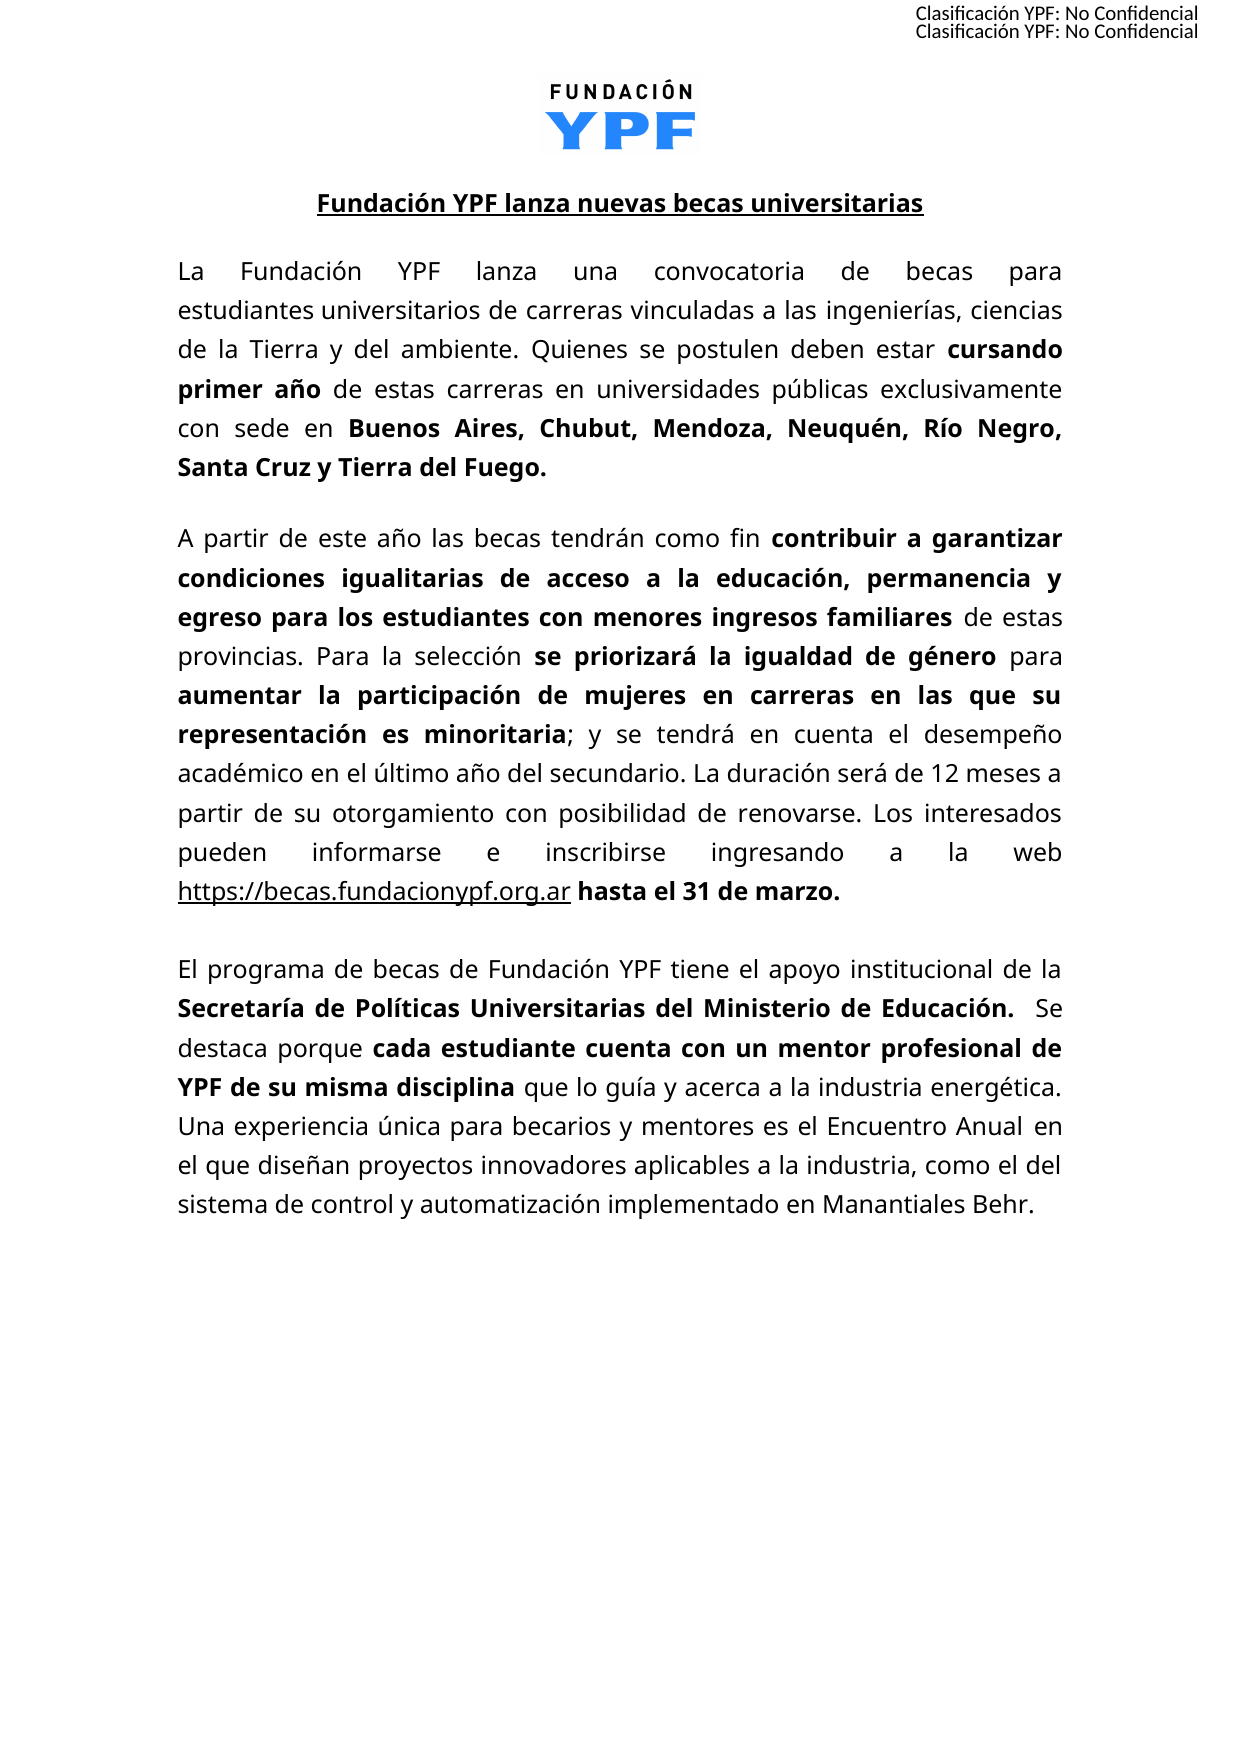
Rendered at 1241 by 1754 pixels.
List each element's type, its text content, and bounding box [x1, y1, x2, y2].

text La Fundación YPF lanza una convocatoria de becas para estudiantes universitarios de carreras vinculadas a las ingenierías, ciencias de la Tierra y del ambiente. Quienes se postulen deben estar cursando primer año de estas carreras en universidades públicas exclusivamente con sede en Buenos Aires, Chubut, Mendoza, Neuquén, Río Negro, Santa Cruz y Tierra del Fuego. [177, 254, 1063, 484]
text A partir de este año las becas tendrán como fin contribuir a garantizar condiciones igualitarias de acceso a la educación, permanencia y egreso para los estudiantes con menores ingresos familiares de estas provincias. Para la selección se priorizará la igualdad de género para aumentar la participación de mujeres en carreras en las que su representación es minoritaria; y se tendrá en cuenta el desempeño académico en el último año del secundario. La duración será de 12 meses a partir de su otorgamiento con posibilidad de renovarse. Los interesados pueden informarse e inscribirse ingresando a la web https://becas.fundacionypf.org.ar hasta el 31 de marzo. [177, 521, 1063, 908]
picture [538, 73, 702, 155]
text El programa de becas de Fundación YPF tiene el apoyo institucional de la Secretaría de Políticas Universitarias del Ministerio de Educación. Se destaca porque cada estudiante cuenta con un mentor profesional de YPF de su misma disciplina que lo guía y acerca a la industria energética. Una experiencia única para becarios y mentores es el Encuentro Anual en el que diseñan proyectos innovadores aplicables a la industria, como el del sistema de control y automatización implementado en Manantiales Behr. [177, 952, 1063, 1221]
text Fundación YPF lanza nuevas becas universitarias [177, 186, 1063, 220]
